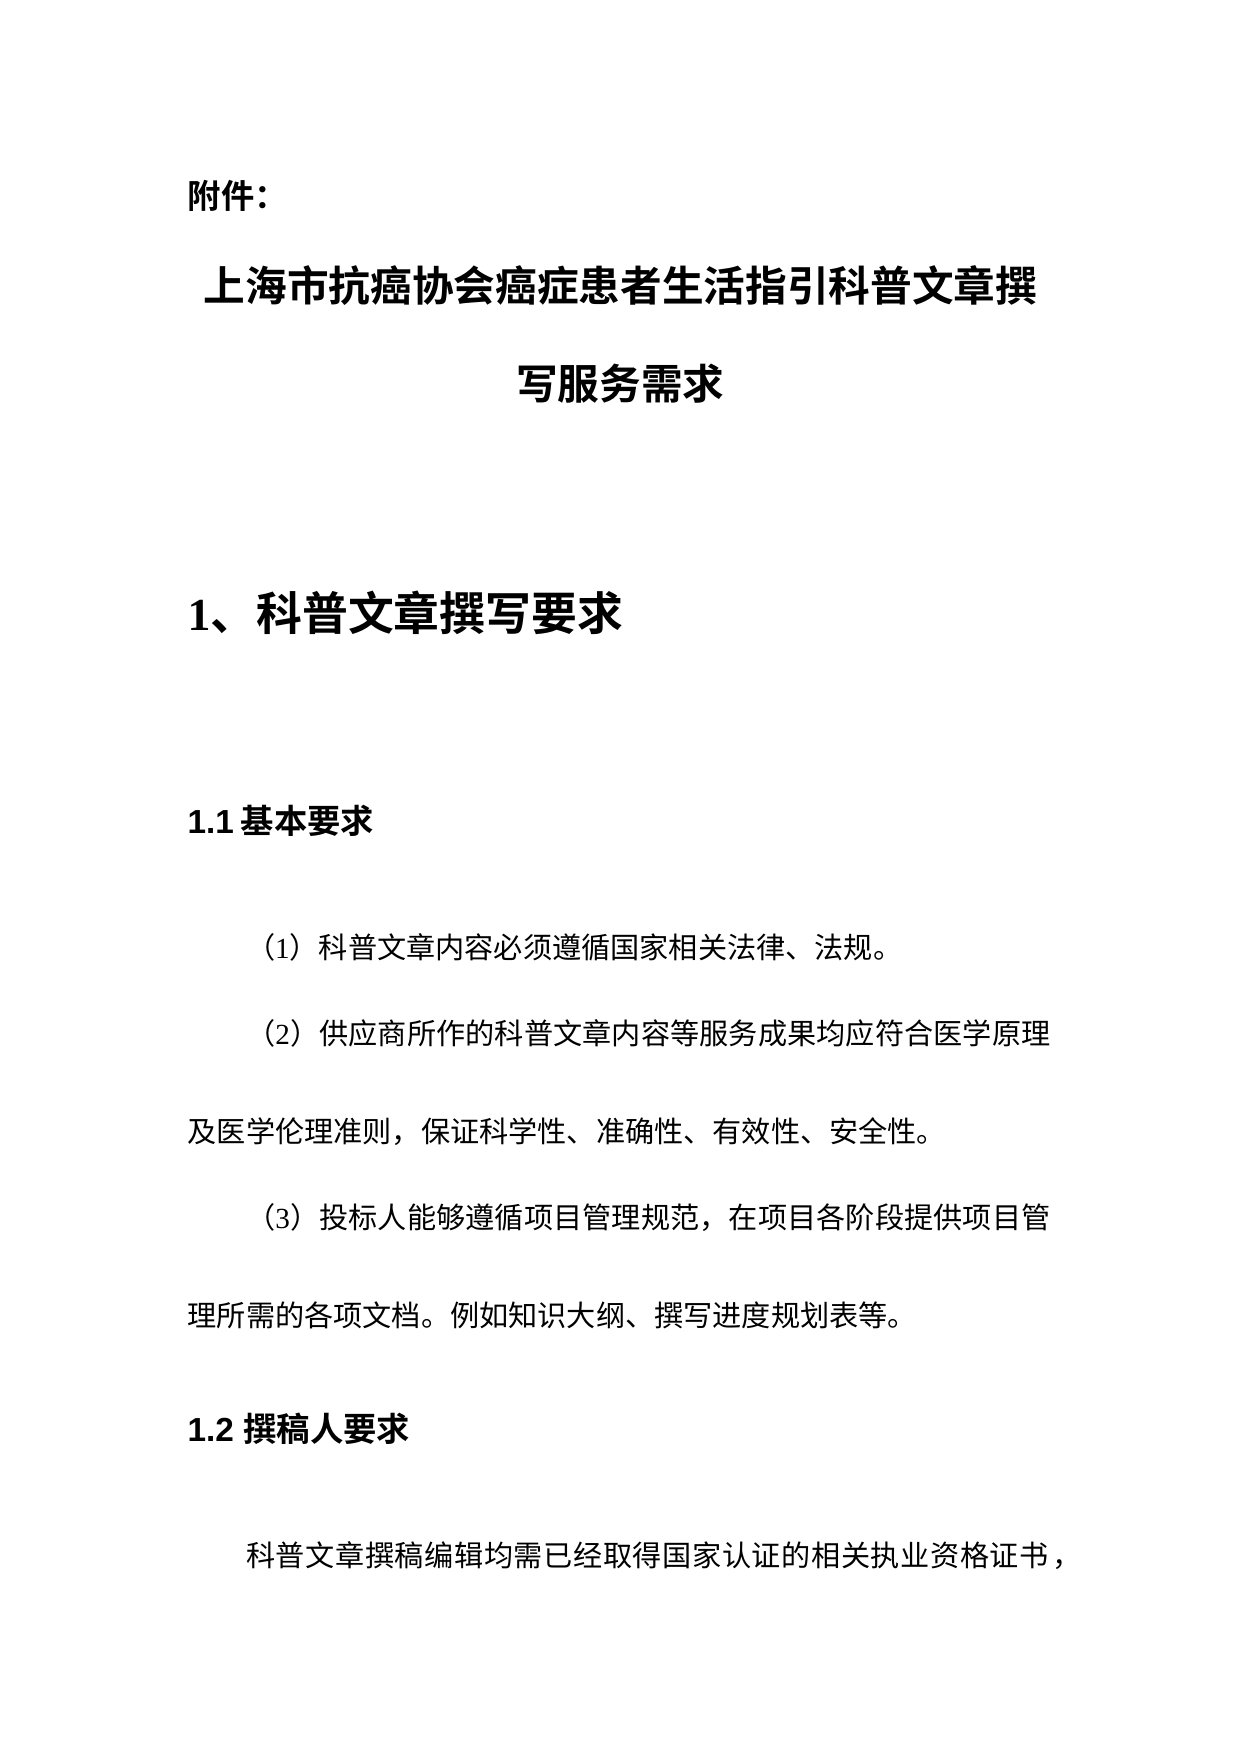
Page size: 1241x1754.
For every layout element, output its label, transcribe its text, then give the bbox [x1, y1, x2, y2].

subtitle 1、科普文章撰写要求 [187, 562, 1053, 659]
text 附件： [187, 162, 1053, 227]
subtitle 1.2 撰稿人要求 [187, 1394, 1053, 1459]
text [187, 1521, 1053, 1586]
text （1）科普文章内容必须遵循国家相关法律、法规。 [187, 913, 1053, 978]
subtitle 1.1基本要求 [187, 787, 1053, 852]
text （3）投标人能够遵循项目管理规范，在项目各阶段提供项目管理所需的各项文档。例如知识大纲、撰写进度规划表等。 [187, 1183, 1053, 1346]
text 上海市抗癌协会癌症患者生活指引科普文章撰写服务需求 [187, 251, 1053, 413]
text （2）供应商所作的科普文章内容等服务成果均应符合医学原理及医学伦理准则，保证科学性、准确性、有效性、安全性。 [187, 999, 1053, 1162]
